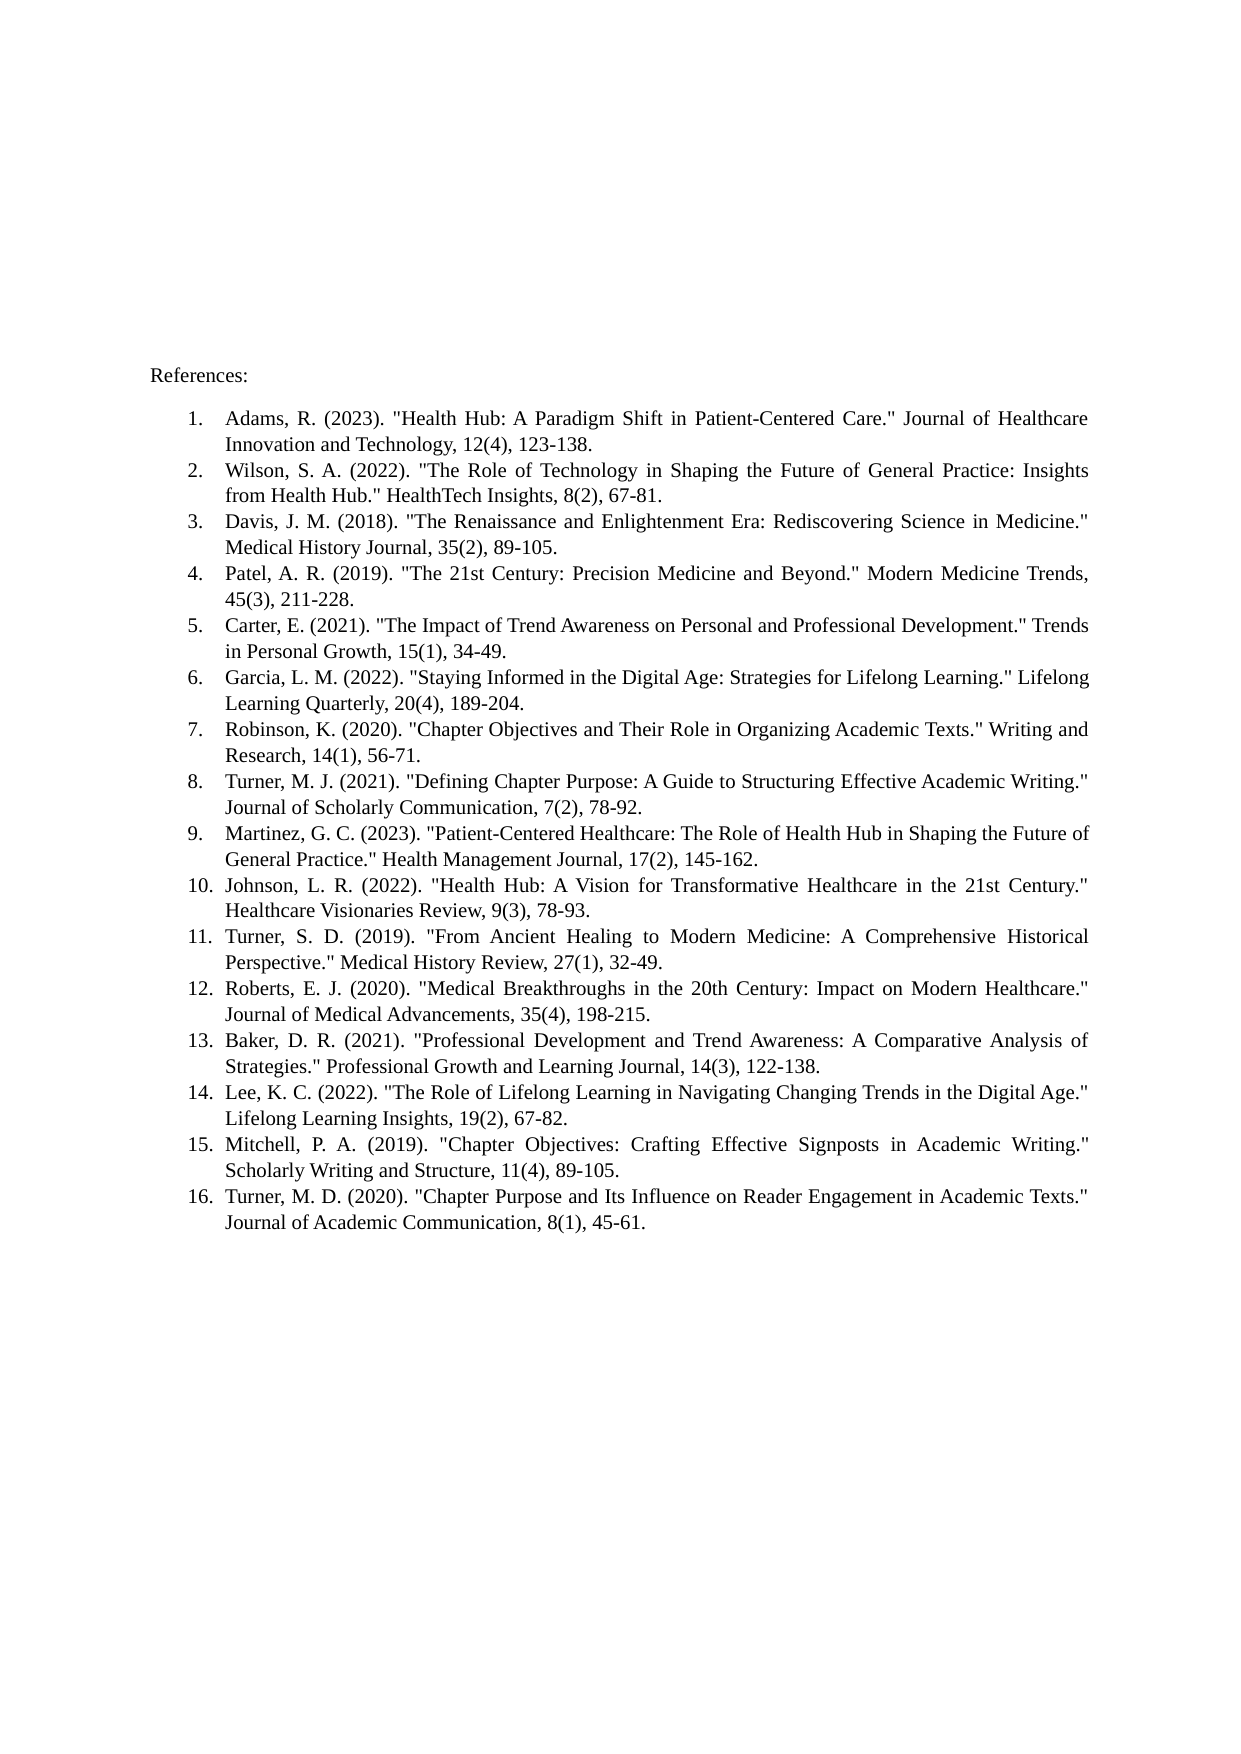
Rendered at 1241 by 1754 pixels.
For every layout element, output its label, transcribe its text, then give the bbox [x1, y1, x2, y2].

list Turner, M. J. (2021). "Defining Chapter Purpose: A Guide to Structuring Effective Academic Writing." Journal of Scholarly Communication, 7(2), 78-92. [187, 769, 1090, 819]
list Mitchell, P. A. (2019). "Chapter Objectives: Crafting Effective Signposts in Academic Writing." Scholarly Writing and Structure, 11(4), 89-105. [187, 1132, 1090, 1182]
text References: [150, 363, 1090, 387]
list Wilson, S. A. (2022). "The Role of Technology in Shaping the Future of General Practice: Insights from Health Hub." HealthTech Insights, 8(2), 67-81. [187, 457, 1090, 507]
list Martinez, G. C. (2023). "Patient-Centered Healthcare: The Role of Health Hub in Shaping the Future of General Practice." Health Management Journal, 17(2), 145-162. [187, 821, 1090, 871]
list Adams, R. (2023). "Health Hub: A Paradigm Shift in Patient-Centered Care." Journal of Healthcare Innovation and Technology, 12(4), 123-138. [187, 406, 1090, 456]
list Davis, J. M. (2018). "The Renaissance and Enlightenment Era: Rediscovering Science in Medicine." Medical History Journal, 35(2), 89-105. [187, 509, 1090, 559]
list Turner, M. D. (2020). "Chapter Purpose and Its Influence on Reader Engagement in Academic Texts." Journal of Academic Communication, 8(1), 45-61. [187, 1184, 1090, 1234]
list Johnson, L. R. (2022). "Health Hub: A Vision for Transformative Healthcare in the 21st Century." Healthcare Visionaries Review, 9(3), 78-93. [187, 872, 1090, 922]
list Patel, A. R. (2019). "The 21st Century: Precision Medicine and Beyond." Modern Medicine Trends, 45(3), 211-228. [187, 561, 1090, 611]
list Lee, K. C. (2022). "The Role of Lifelong Learning in Navigating Changing Trends in the Digital Age." Lifelong Learning Insights, 19(2), 67-82. [187, 1080, 1090, 1130]
list Turner, S. D. (2019). "From Ancient Healing to Modern Medicine: A Comprehensive Historical Perspective." Medical History Review, 27(1), 32-49. [187, 924, 1090, 974]
list Robinson, K. (2020). "Chapter Objectives and Their Role in Organizing Academic Texts." Writing and Research, 14(1), 56-71. [187, 717, 1090, 767]
list Baker, D. R. (2021). "Professional Development and Trend Awareness: A Comparative Analysis of Strategies." Professional Growth and Learning Journal, 14(3), 122-138. [187, 1028, 1090, 1078]
list Roberts, E. J. (2020). "Medical Breakthroughs in the 20th Century: Impact on Modern Healthcare." Journal of Medical Advancements, 35(4), 198-215. [187, 976, 1090, 1026]
list Garcia, L. M. (2022). "Staying Informed in the Digital Age: Strategies for Lifelong Learning." Lifelong Learning Quarterly, 20(4), 189-204. [187, 665, 1090, 715]
list Carter, E. (2021). "The Impact of Trend Awareness on Personal and Professional Development." Trends in Personal Growth, 15(1), 34-49. [187, 613, 1090, 663]
